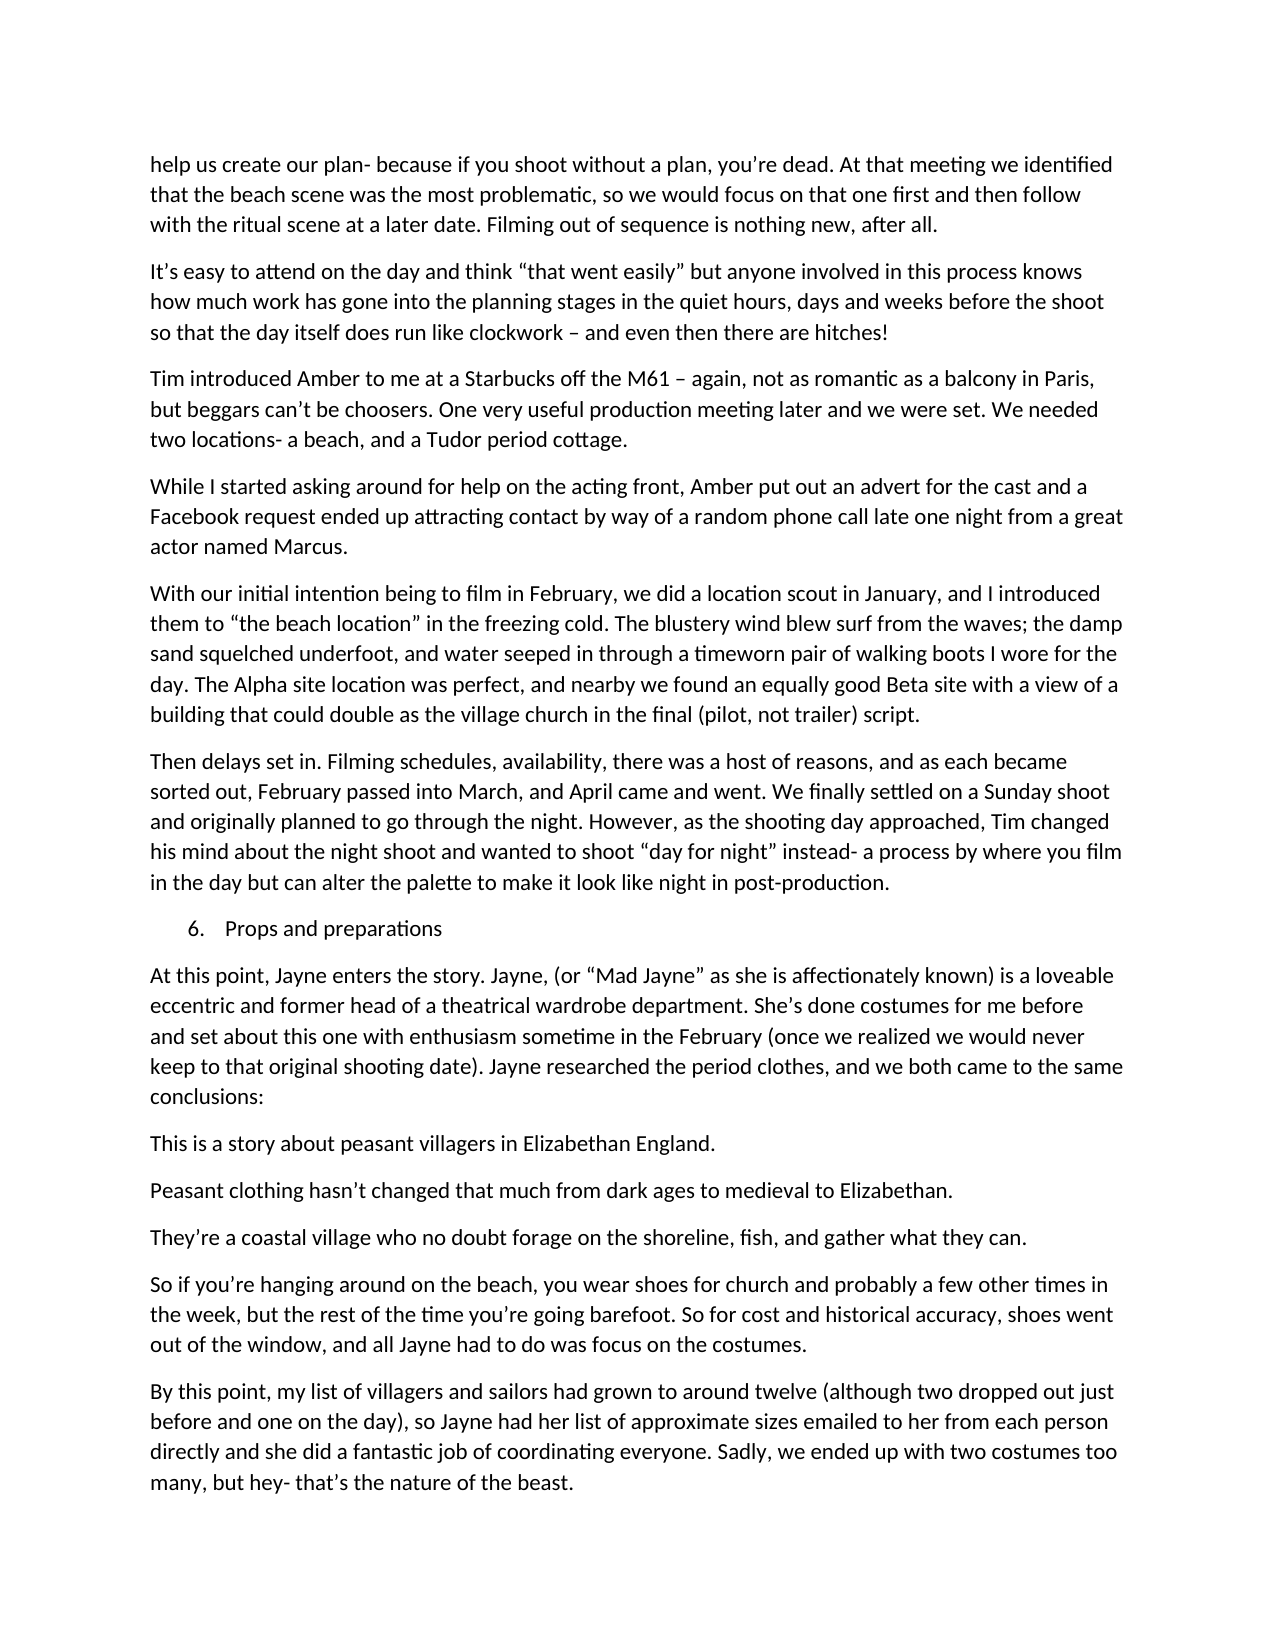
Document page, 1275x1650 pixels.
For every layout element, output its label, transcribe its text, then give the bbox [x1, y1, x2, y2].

text It’s easy to attend on the day and think “that went easily” but anyone involved in this process knows how much work has gone into the planning stages in the quiet hours, days and weeks before the shoot so that the day itself does run like clockwork – and even then there are hitches! [150, 257, 1125, 346]
text At this point, Jayne enters the story. Jayne, (or “Mad Jayne” as she is affectionately known) is a loveable eccentric and former head of a theatrical wardrobe department. She’s done costumes for me before and set about this one with enthusiasm sometime in the February (once we realized we would never keep to that original shooting date). Jayne researched the period clothes, and we both came to the same conclusions: [150, 961, 1125, 1110]
text Then delays set in. Filming schedules, availability, there was a host of reasons, and as each became sorted out, February passed into March, and April came and went. We finally settled on a Sunday shoot and originally planned to go through the night. However, as the shooting day approached, Tim changed his mind about the night shoot and wanted to shoot “day for night” instead- a process by where you film in the day but can alter the palette to make it look like night in post-production. [150, 747, 1125, 896]
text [150, 150, 1125, 238]
text With our initial intention being to film in February, we did a location scout in January, and I introduced them to “the beach location” in the freezing cold. The blustery wind blew surf from the waves; the damp sand squelched underfoot, and water seeped in through a timeworn pair of walking boots I wore for the day. The Alpha site location was perfect, and nearby we found an equally good Beta site with a view of a building that could double as the village church in the final (pilot, not trailer) script. [150, 579, 1125, 728]
text By this point, my list of villagers and sailors had grown to around twelve (although two dropped out just before and one on the day), so Jayne had her list of approximate sizes emailed to her from each person directly and she did a fantastic job of coordinating everyone. Sadly, we ended up with two costumes too many, but hey- that’s the nature of the beast. [150, 1377, 1125, 1496]
text This is a story about peasant villagers in Elizabethan England. [150, 1129, 1125, 1157]
list Props and preparations [187, 914, 1125, 943]
text They’re a coastal village who no doubt forage on the shoreline, fish, and gather what they can. [150, 1223, 1125, 1251]
text While I started asking around for help on the acting front, Amber put out an advert for the cast and a Facebook request ended up attracting contact by way of a random phone call late one night from a great actor named Marcus. [150, 472, 1125, 560]
text So if you’re hanging around on the beach, you wear shoes for church and probably a few other times in the week, but the rest of the time you’re going barefoot. So for cost and historical accuracy, shoes went out of the window, and all Jayne had to do was focus on the costumes. [150, 1270, 1125, 1358]
text Peasant clothing hasn’t changed that much from dark ages to medieval to Elizabethan. [150, 1176, 1125, 1204]
text Tim introduced Amber to me at a Starbucks off the M61 – again, not as romantic as a balcony in Paris, but beggars can’t be choosers. One very useful production meeting later and we were set. We needed two locations- a beach, and a Tudor period cottage. [150, 364, 1125, 453]
